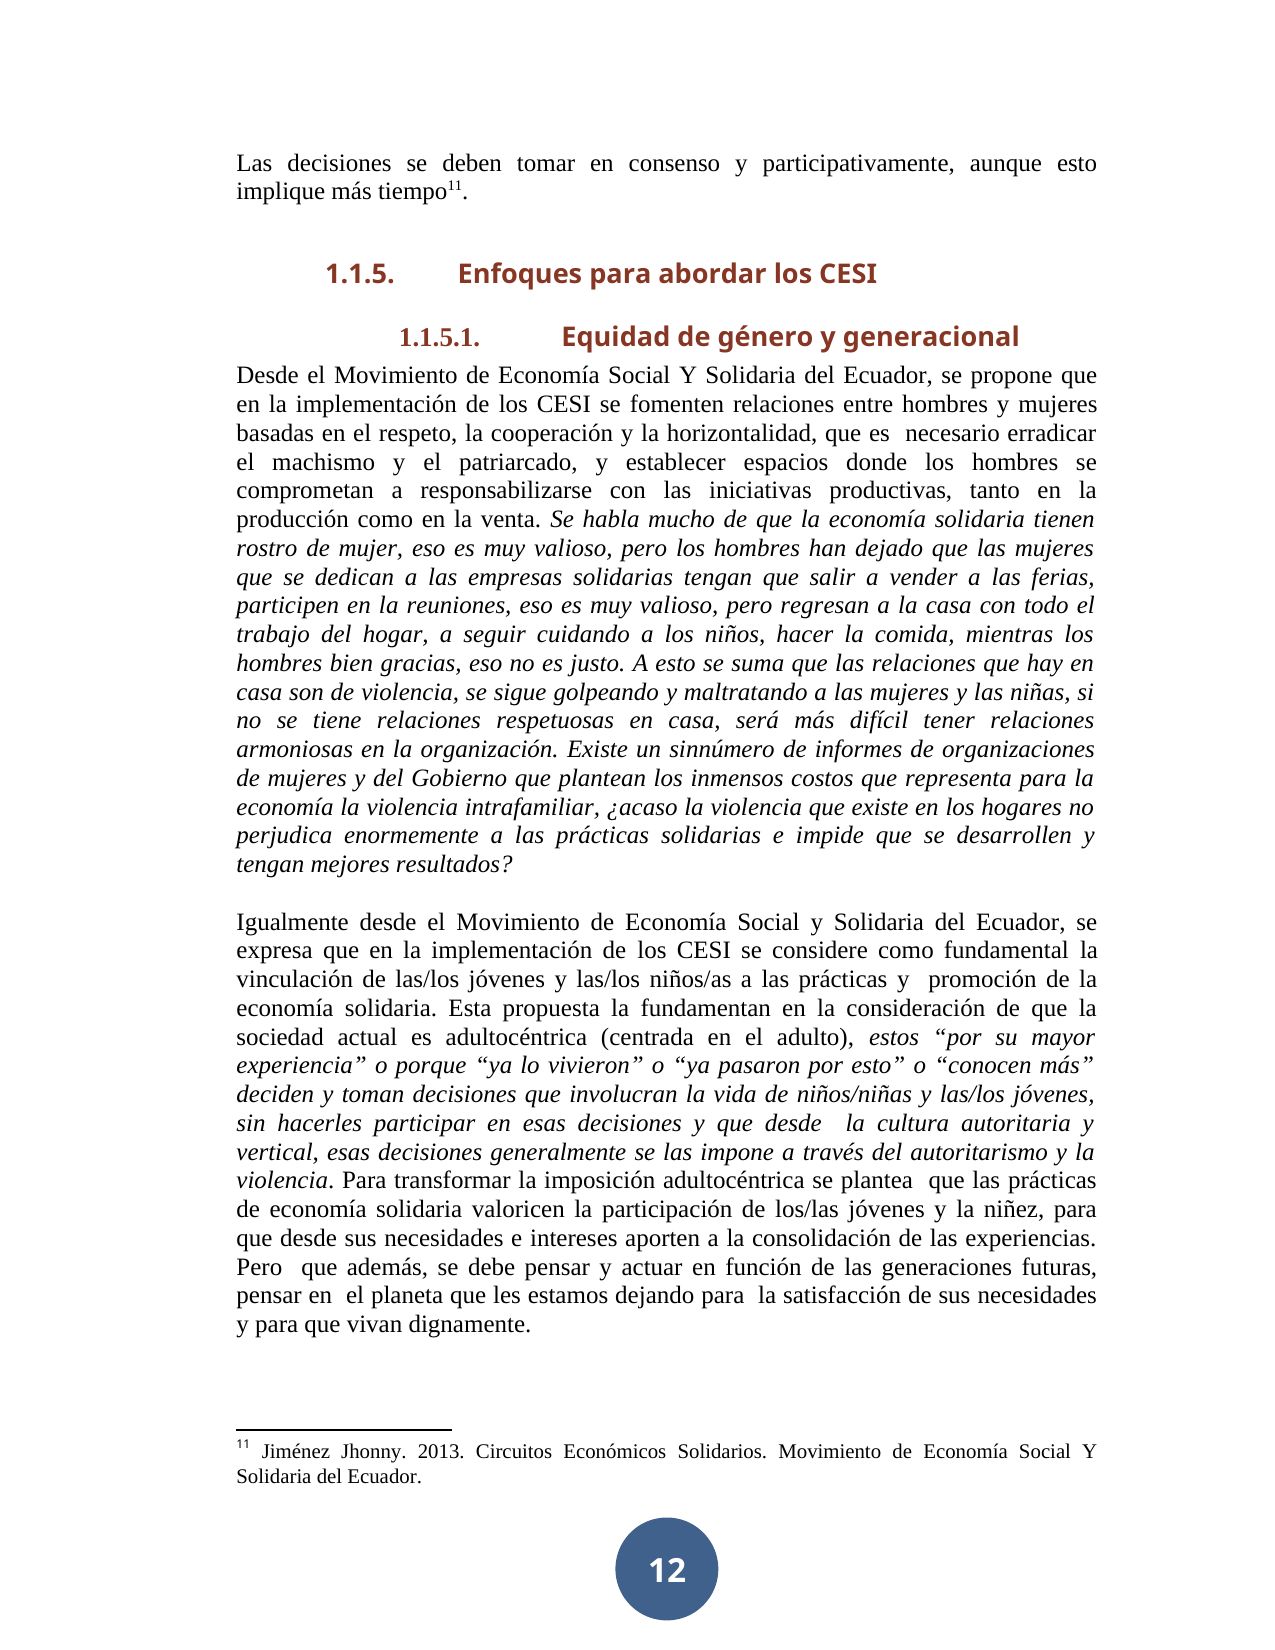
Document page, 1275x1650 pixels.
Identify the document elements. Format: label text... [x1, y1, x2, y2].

subtitle Equidad de género y generacional [399, 318, 1098, 355]
text Igualmente desde el Movimiento de Economía Social y Solidaria del Ecuador, se expresa que en la implementación de los CESI se considere como fundamental la vinculación de las/los jóvenes y las/los niños/as a las prácticas y promoción de la economía solidaria. Esta propuesta la fundamentan en la consideración de que la sociedad actual es adultocéntrica (centrada en el adulto), estos “por su mayor experiencia” o porque “ya lo vivieron” o “ya pasaron por esto” o “conocen más” deciden y toman decisiones que involucran la vida de niños/niñas y las/los jóvenes, sin hacerles participar en esas decisiones y que desde la cultura autoritaria y vertical, esas decisiones generalmente se las impone a través del autoritarismo y la violencia. Para transformar la imposición adultocéntrica se plantea que las prácticas de economía solidaria valoricen la participación de los/las jóvenes y la niñez, para que desde sus necesidades e intereses aporten a la consolidación de las experiencias. Pero que además, se debe pensar y actuar en función de las generaciones futuras, pensar en el planeta que les estamos dejando para la satisfacción de sus necesidades y para que vivan dignamente. [236, 907, 1098, 1338]
subtitle Enfoques para abordar los CESI [325, 255, 1098, 292]
text Desde el Movimiento de Economía Social Y Solidaria del Ecuador, se propone que en la implementación de los CESI se fomenten relaciones entre hombres y mujeres basadas en el respeto, la cooperación y la horizontalidad, que es necesario erradicar el machismo y el patriarcado, y establecer espacios donde los hombres se comprometan a responsabilizarse con las iniciativas productivas, tanto en la producción como en la venta. Se habla mucho de que la economía solidaria tienen rostro de mujer, eso es muy valioso, pero los hombres han dejado que las mujeres que se dedican a las empresas solidarias tengan que salir a vender a las ferias, participen en la reuniones, eso es muy valioso, pero regresan a la casa con todo el trabajo del hogar, a seguir cuidando a los niños, hacer la comida, mientras los hombres bien gracias, eso no es justo. A esto se suma que las relaciones que hay en casa son de violencia, se sigue golpeando y maltratando a las mujeres y las niñas, si no se tiene relaciones respetuosas en casa, será más difícil tener relaciones armoniosas en la organización. Existe un sinnúmero de informes de organizaciones de mujeres y del Gobierno que plantean los inmensos costos que representa para la economía la violencia intrafamiliar, ¿acaso la violencia que existe en los hogares no perjudica enormemente a las prácticas solidarias e impide que se desarrollen y tengan mejores resultados? [236, 360, 1098, 878]
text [236, 148, 1098, 205]
